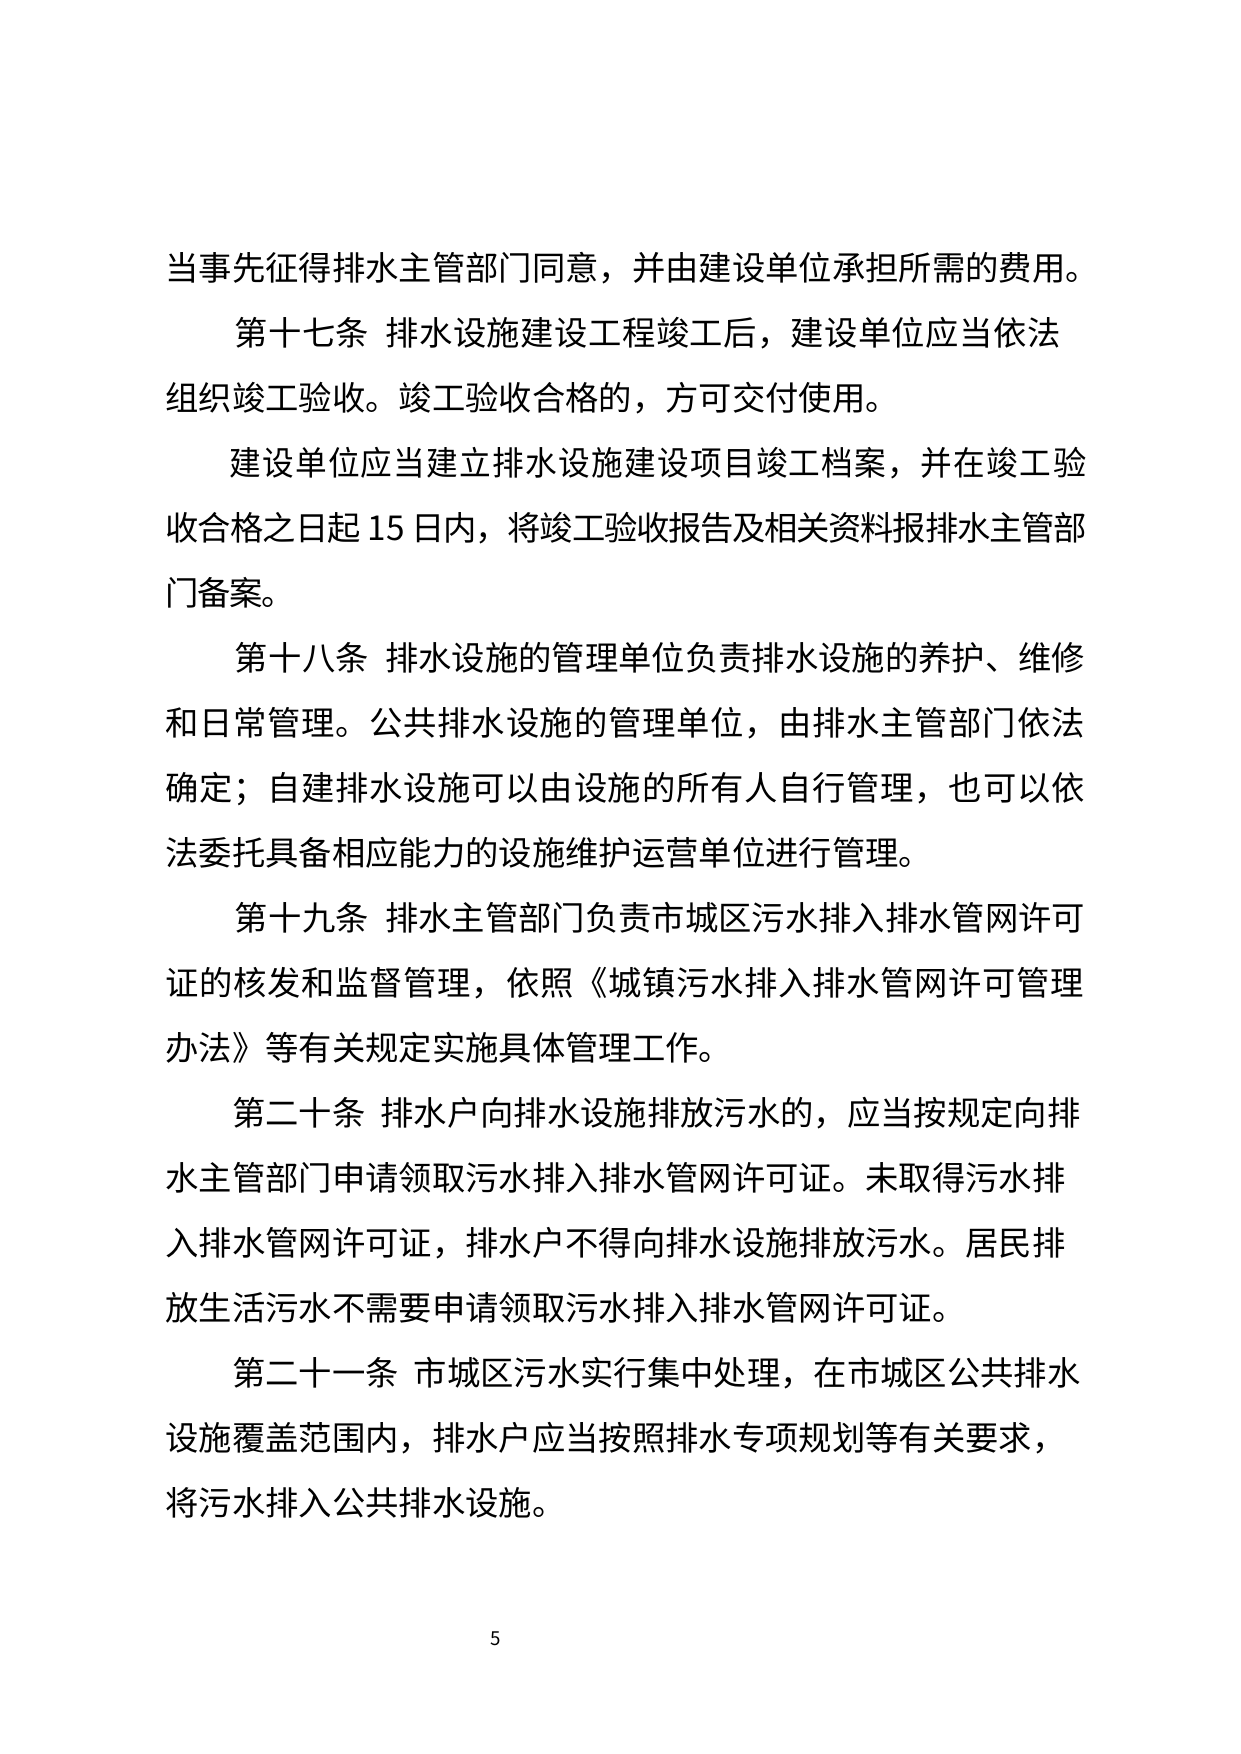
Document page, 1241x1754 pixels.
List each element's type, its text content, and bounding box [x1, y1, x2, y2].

text 建设单位应当建立排水设施建设项目竣工档案，并在竣工验收合格之日起15日内，将竣工验收报告及相关资料报排水主管部门备案。 [165, 428, 1087, 623]
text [165, 233, 1087, 298]
text 第十七条 排水设施建设工程竣工后，建设单位应当依法组织竣工验收。竣工验收合格的，方可交付使用。 [165, 298, 1087, 428]
text 第二十一条 市城区污水实行集中处理，在市城区公共排水设施覆盖范围内，排水户应当按照排水专项规划等有关要求，将污水排入公共排水设施。 [165, 1338, 1087, 1533]
text 第二十条 排水户向排水设施排放污水的，应当按规定向排水主管部门申请领取污水排入排水管网许可证。未取得污水排入排水管网许可证，排水户不得向排水设施排放污水。居民排放生活污水不需要申请领取污水排入排水管网许可证。 [165, 1078, 1087, 1338]
text 第十八条 排水设施的管理单位负责排水设施的养护、维修和日常管理。公共排水设施的管理单位，由排水主管部门依法确定；自建排水设施可以由设施的所有人自行管理，也可以依法委托具备相应能力的设施维护运营单位进行管理。 [165, 623, 1087, 883]
text 第十九条 排水主管部门负责市城区污水排入排水管网许可证的核发和监督管理，依照《城镇污水排入排水管网许可管理办法》等有关规定实施具体管理工作。 [165, 883, 1087, 1078]
